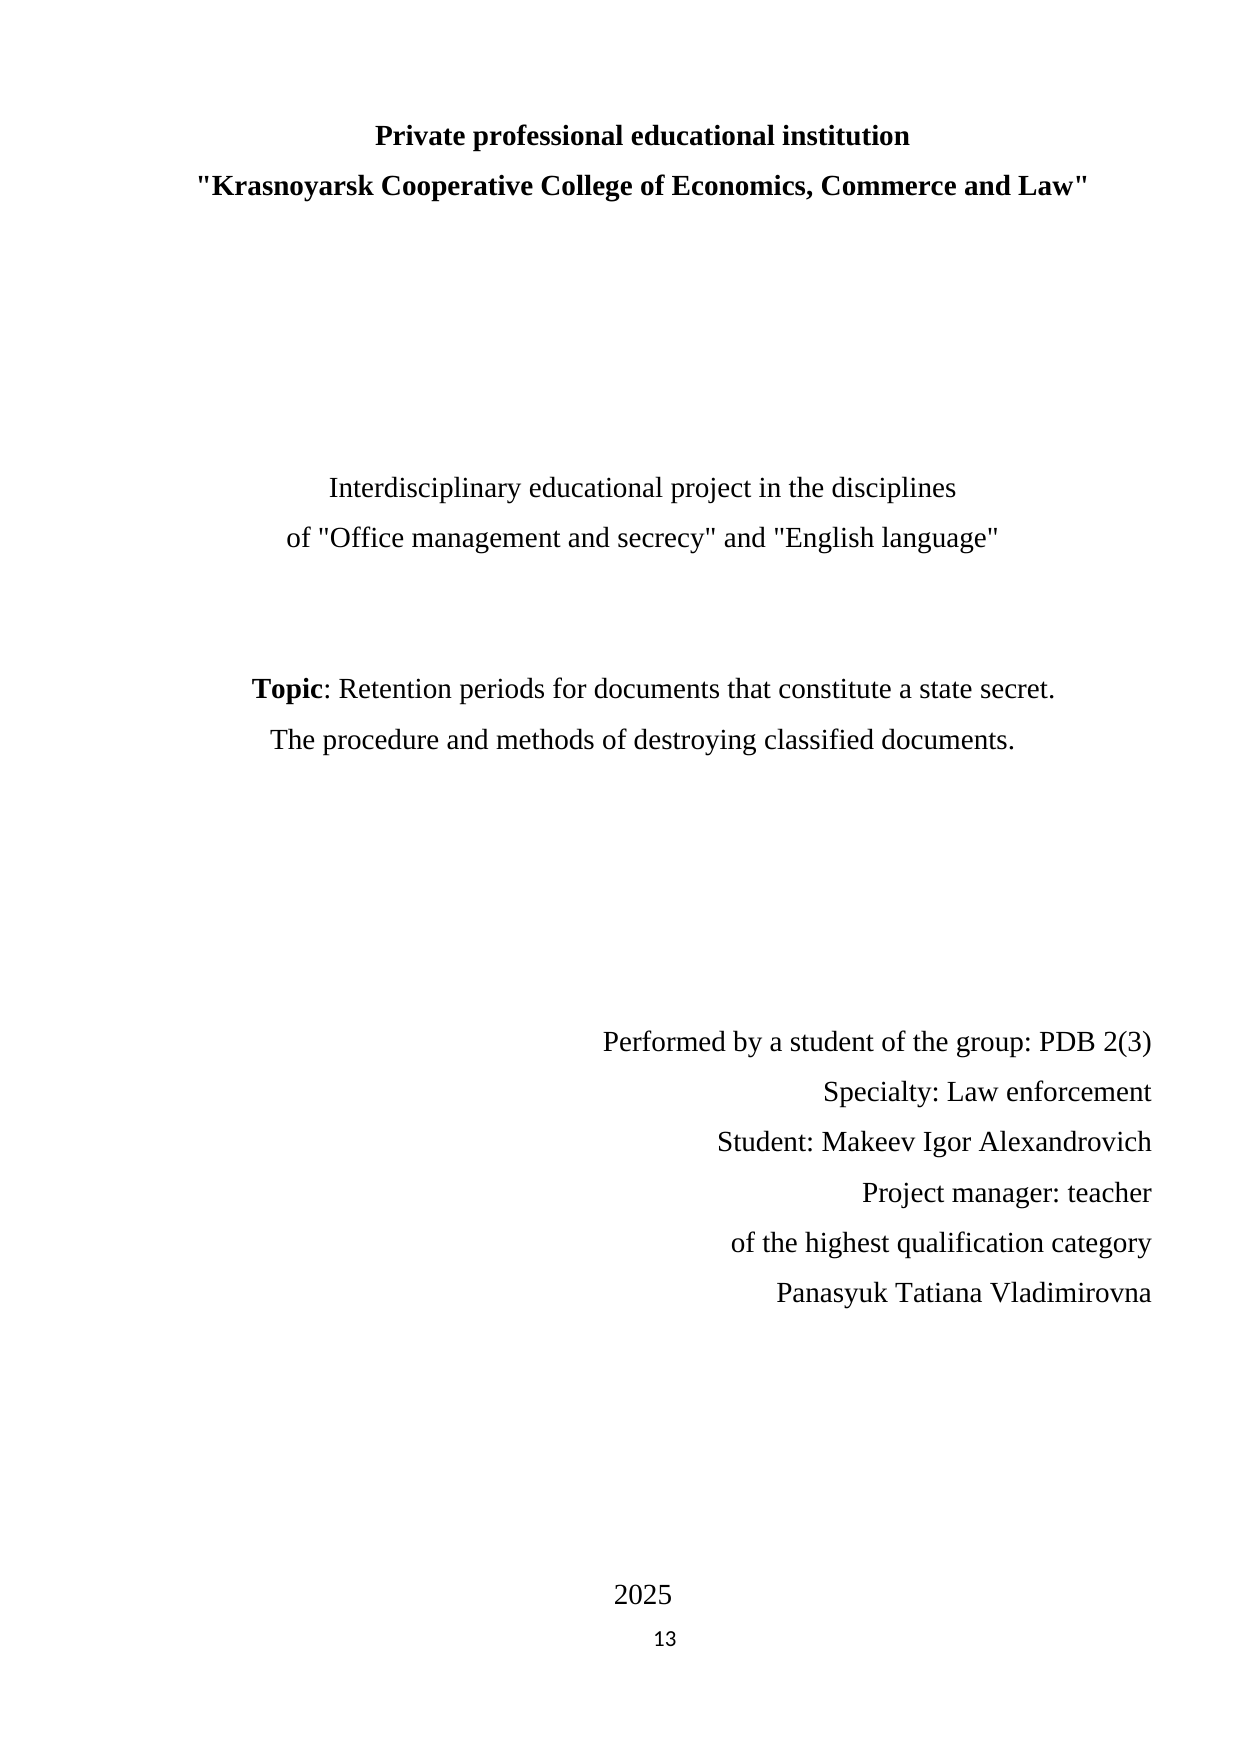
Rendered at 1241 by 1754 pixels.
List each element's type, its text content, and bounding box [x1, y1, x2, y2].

list Topic: Retention periods for documents that constitute a state secret. [133, 672, 1152, 705]
list of the highest qualification category [133, 1225, 1152, 1258]
list 2025 [133, 1577, 1152, 1611]
list Project manager: teacher [133, 1175, 1152, 1208]
list Specialty: Law enforcement [133, 1074, 1152, 1108]
list Performed by a student of the group: PDB 2(3) [133, 1024, 1152, 1057]
list Private professional educational institution [133, 118, 1152, 152]
list Panasyuk Tatiana Vladimirovna [133, 1275, 1152, 1309]
list "Krasnoyarsk Cooperative College of Economics, Commerce and Law" [133, 168, 1152, 202]
list Student: Makeev Igor Alexandrovich [133, 1124, 1152, 1158]
list The procedure and methods of destroying classified documents. [133, 722, 1152, 755]
list of "Office management and secrecy" and "English language" [133, 521, 1152, 554]
list Interdisciplinary educational project in the disciplines [133, 470, 1152, 504]
